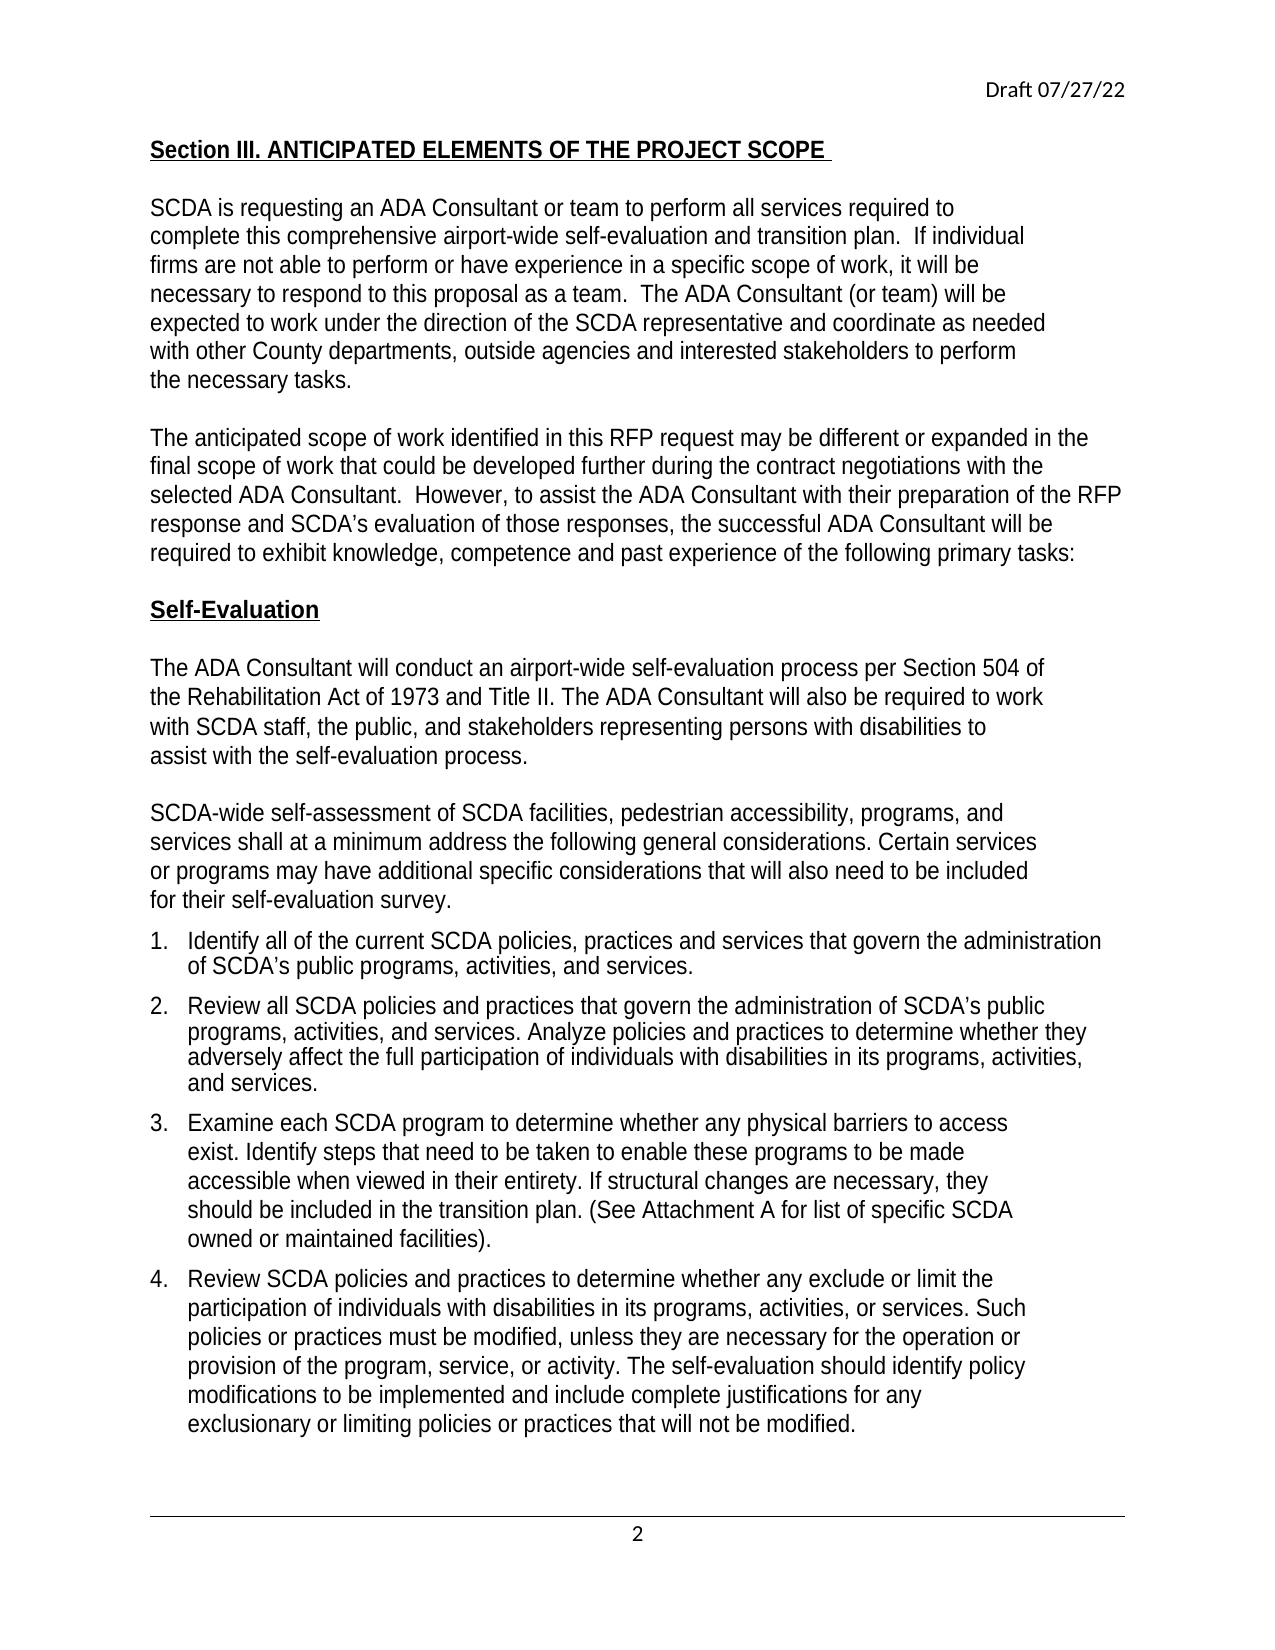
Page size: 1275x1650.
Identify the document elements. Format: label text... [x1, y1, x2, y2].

text Section III. ANTICIPATED ELEMENTS OF THE PROJECT SCOPE [150, 135, 1125, 164]
text 4. Review SCDA policies and practices to determine whether any exclude or limit the participation of individuals with disabilities in its programs, activities, or services. Such policies or practices must be modified, unless they are necessary for the operation or provision of the program, service, or activity. The self-evaluation should identify policy modifications to be implemented and include complete justifications for any exclusionary or limiting policies or practices that will not be modified. [150, 1264, 1048, 1467]
text SCDA is requesting an ADA Consultant or team to perform all services required to complete this comprehensive airport-wide self-evaluation and transition plan. If individual firms are not able to perform or have experience in a specific scope of work, it will be necessary to respond to this proposal as a team. The ADA Consultant (or team) will be expected to work under the direction of the SCDA representative and coordinate as needed with other County departments, outside agencies and interested stakeholders to perform the necessary tasks. [150, 192, 1048, 394]
text 3. Examine each SCDA program to determine whether any physical barriers to access exist. Identify steps that need to be taken to enable these programs to be made accessible when viewed in their entirety. If structural changes are necessary, they should be included in the transition plan. (See Attachment A for list of specific SCDA owned or maintained facilities). [150, 1108, 1048, 1253]
text SCDA-wide self-assessment of SCDA facilities, pedestrian accessibility, programs, and services shall at a minimum address the following general considerations. Certain services or programs may have additional specific considerations that will also need to be included for their self-evaluation survey. [150, 798, 1048, 914]
text Self-Evaluation [150, 595, 1048, 624]
text 1. Identify all of the current SCDA policies, practices and services that govern the administration of SCDA’s public programs, activities, and services. [150, 929, 1125, 980]
text The ADA Consultant will conduct an airport-wide self-evaluation process per Section 504 of the Rehabilitation Act of 1973 and Title II. The ADA Consultant will also be required to work with SCDA staff, the public, and stakeholders representing persons with disabilities to assist with the self-evaluation process. [150, 653, 1048, 770]
text 2. Review all SCDA policies and practices that govern the administration of SCDA’s public programs, activities, and services. Analyze policies and practices to determine whether they adversely affect the full participation of individuals with disabilities in its programs, activities, and services. [150, 994, 1125, 1096]
text The anticipated scope of work identified in this RFP request may be different or expanded in the final scope of work that could be developed further during the contract negotiations with the selected ADA Consultant. However, to assist the ADA Consultant with their preparation of the RFP response and SCDA’s evaluation of those responses, the successful ADA Consultant will be required to exhibit knowledge, competence and past experience of the following primary tasks: [150, 422, 1125, 566]
